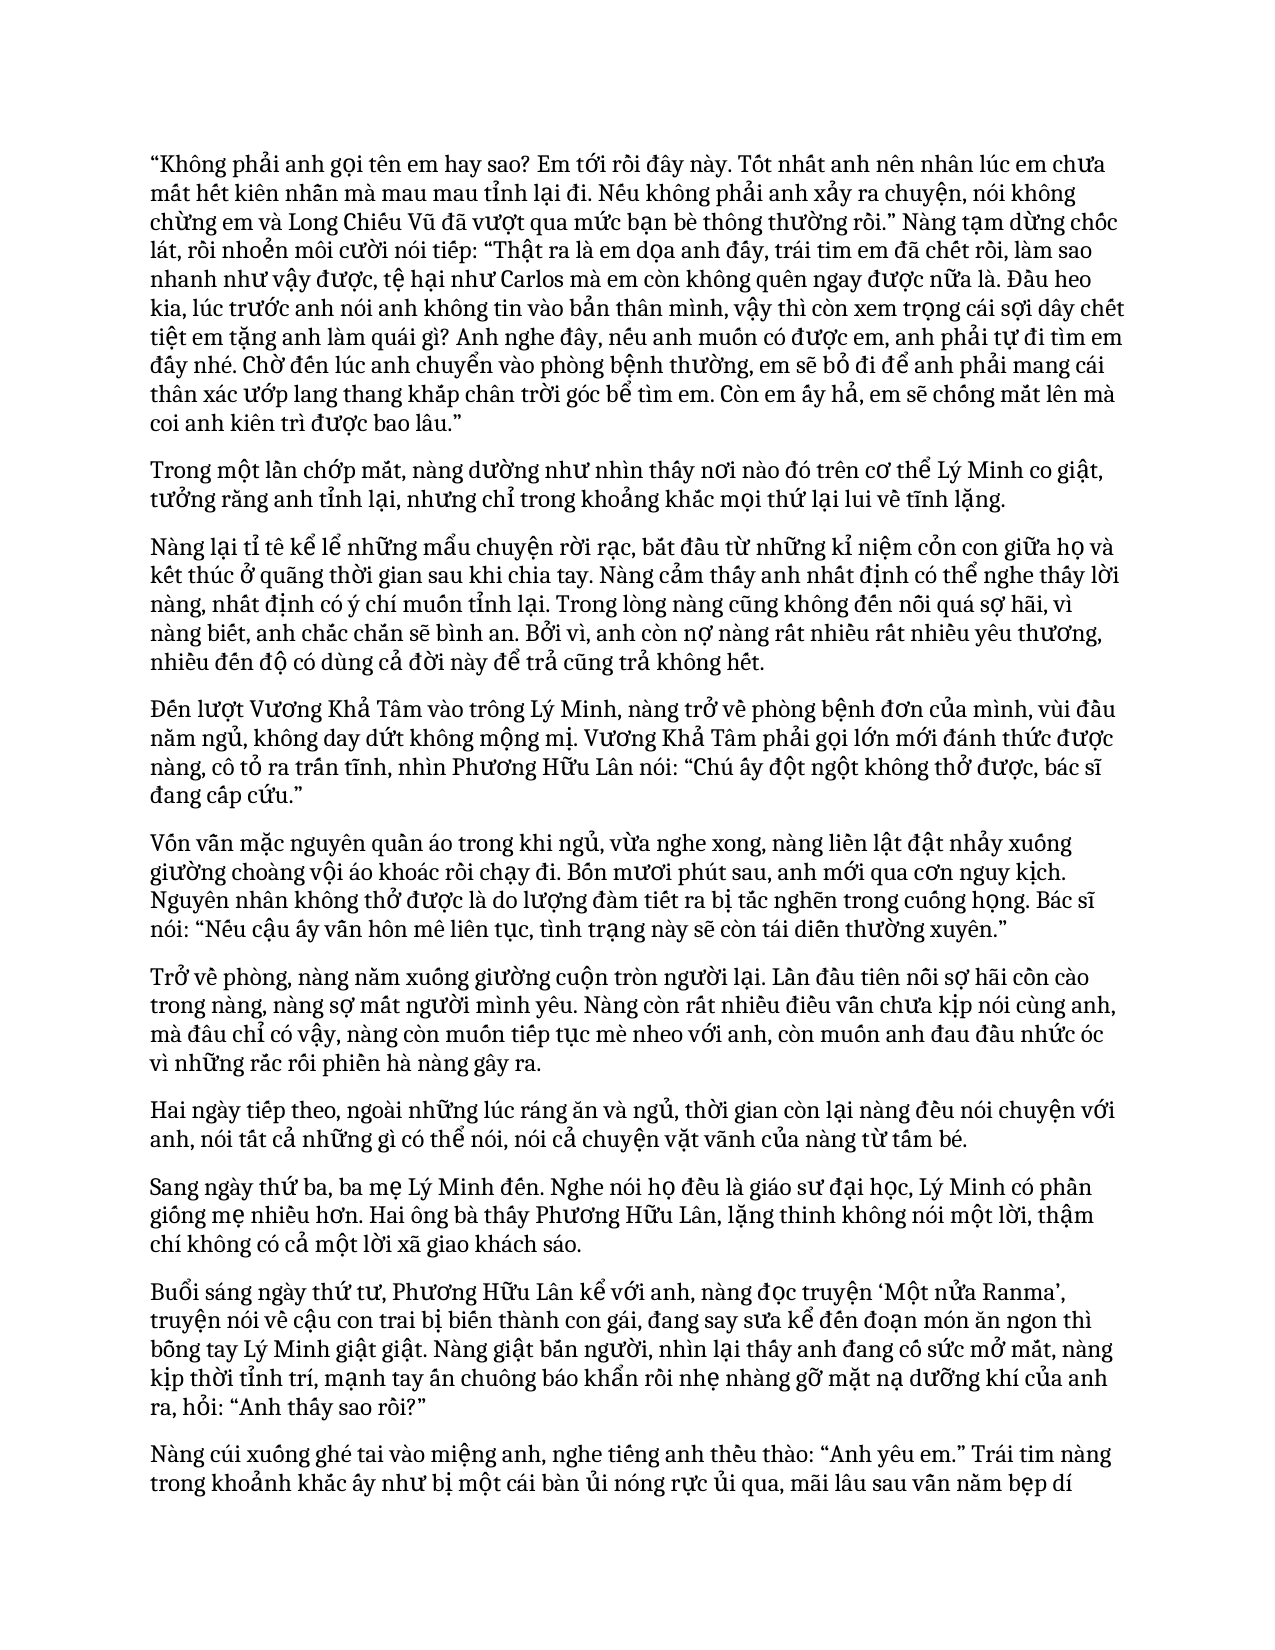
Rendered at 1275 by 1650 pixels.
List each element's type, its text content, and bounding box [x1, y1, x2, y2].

text Đến lượt Vương Khả Tâm vào trông Lý Minh, nàng trở về phòng bệnh đơn của mình, vùi đầu nằm ngủ, không day dứt không mộng mị. Vương Khả Tâm phải gọi lớn mới đánh thức được nàng, cô tỏ ra trấn tĩnh, nhìn Phương Hữu Lân nói: “Chú ấy đột ngột không thở được, bác sĩ đang cấp cứu.” [150, 695, 1125, 810]
text Trong một lần chớp mắt, nàng dường như nhìn thấy nơi nào đó trên cơ thể Lý Minh co giật, tưởng rằng anh tỉnh lại, nhưng chỉ trong khoảng khắc mọi thứ lại lui về tĩnh lặng. [150, 456, 1125, 514]
text Sang ngày thứ ba, ba mẹ Lý Minh đến. Nghe nói họ đều là giáo sư đại học, Lý Minh có phần giống mẹ nhiều hơn. Hai ông bà thấy Phương Hữu Lân, lặng thinh không nói một lời, thậm chí không có cả một lời xã giao khách sáo. [150, 1172, 1125, 1259]
text Buổi sáng ngày thứ tư, Phương Hữu Lân kể với anh, nàng đọc truyện ‘Một nửa Ranma’, truyện nói về cậu con trai bị biến thành con gái, đang say sưa kể đến đoạn món ăn ngon thì bỗng tay Lý Minh giật giật. Nàng giật bắn người, nhìn lại thấy anh đang cố sức mở mắt, nàng kịp thời tỉnh trí, mạnh tay ấn chuông báo khẩn rồi nhẹ nhàng gỡ mặt nạ dưỡng khí của anh ra, hỏi: “Anh thấy sao rồi?” [150, 1277, 1125, 1421]
text Trở về phòng, nàng nằm xuống giường cuộn tròn người lại. Lần đầu tiên nỗi sợ hãi cồn cào trong nàng, nàng sợ mất người mình yêu. Nàng còn rất nhiều điều vẫn chưa kịp nói cùng anh, mà đâu chỉ có vậy, nàng còn muốn tiếp tục mè nheo với anh, còn muốn anh đau đầu nhức óc vì những rắc rối phiền hà nàng gây ra. [150, 962, 1125, 1077]
text Nàng lại tỉ tê kể lể những mẩu chuyện rời rạc, bắt đầu từ những kỉ niệm cỏn con giữa họ và kết thúc ở quãng thời gian sau khi chia tay. Nàng cảm thấy anh nhất định có thể nghe thấy lời nàng, nhất định có ý chí muốn tỉnh lại. Trong lòng nàng cũng không đến nỗi quá sợ hãi, vì nàng biết, anh chắc chắn sẽ bình an. Bởi vì, anh còn nợ nàng rất nhiều rất nhiều yêu thương, nhiều đến độ có dùng cả đời này để trả cũng trả không hết. [150, 532, 1125, 676]
text Hai ngày tiếp theo, ngoài những lúc ráng ăn và ngủ, thời gian còn lại nàng đều nói chuyện với anh, nói tất cả những gì có thể nói, nói cả chuyện vặt vãnh của nàng từ tấm bé. [150, 1096, 1125, 1154]
text Vốn vẫn mặc nguyên quần áo trong khi ngủ, vừa nghe xong, nàng liền lật đật nhảy xuống giường choàng vội áo khoác rồi chạy đi. Bốn mươi phút sau, anh mới qua cơn nguy kịch. Nguyên nhân không thở được là do lượng đàm tiết ra bị tắc nghẽn trong cuống họng. Bác sĩ nói: “Nếu cậu ấy vẫn hôn mê liên tục, tình trạng này sẽ còn tái diễn thường xuyên.” [150, 829, 1125, 944]
text “Không phải anh gọi tên em hay sao? Em tới rồi đây này. Tốt nhất anh nên nhân lúc em chưa mất hết kiên nhẫn mà mau mau tỉnh lại đi. Nếu không phải anh xảy ra chuyện, nói không chừng em và Long Chiếu Vũ đã vượt qua mức bạn bè thông thường rồi.” Nàng tạm dừng chốc lát, rồi nhoẻn môi cười nói tiếp: “Thật ra là em dọa anh đấy, trái tim em đã chết rồi, làm sao nhanh như vậy được, tệ hại như Carlos mà em còn không quên ngay được nữa là. Đầu heo kia, lúc trước anh nói anh không tin vào bản thân mình, vậy thì còn xem trọng cái sợi dây chết tiệt em tặng anh làm quái gì? Anh nghe đây, nếu anh muốn có được em, anh phải tự đi tìm em đấy nhé. Chờ đến lúc anh chuyển vào phòng bệnh thường, em sẽ bỏ đi để anh phải mang cái thân xác ướp lang thang khắp chân trời góc bể tìm em. Còn em ấy hả, em sẽ chống mắt lên mà coi anh kiên trì được bao lâu.” [150, 150, 1125, 437]
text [150, 1440, 1125, 1497]
